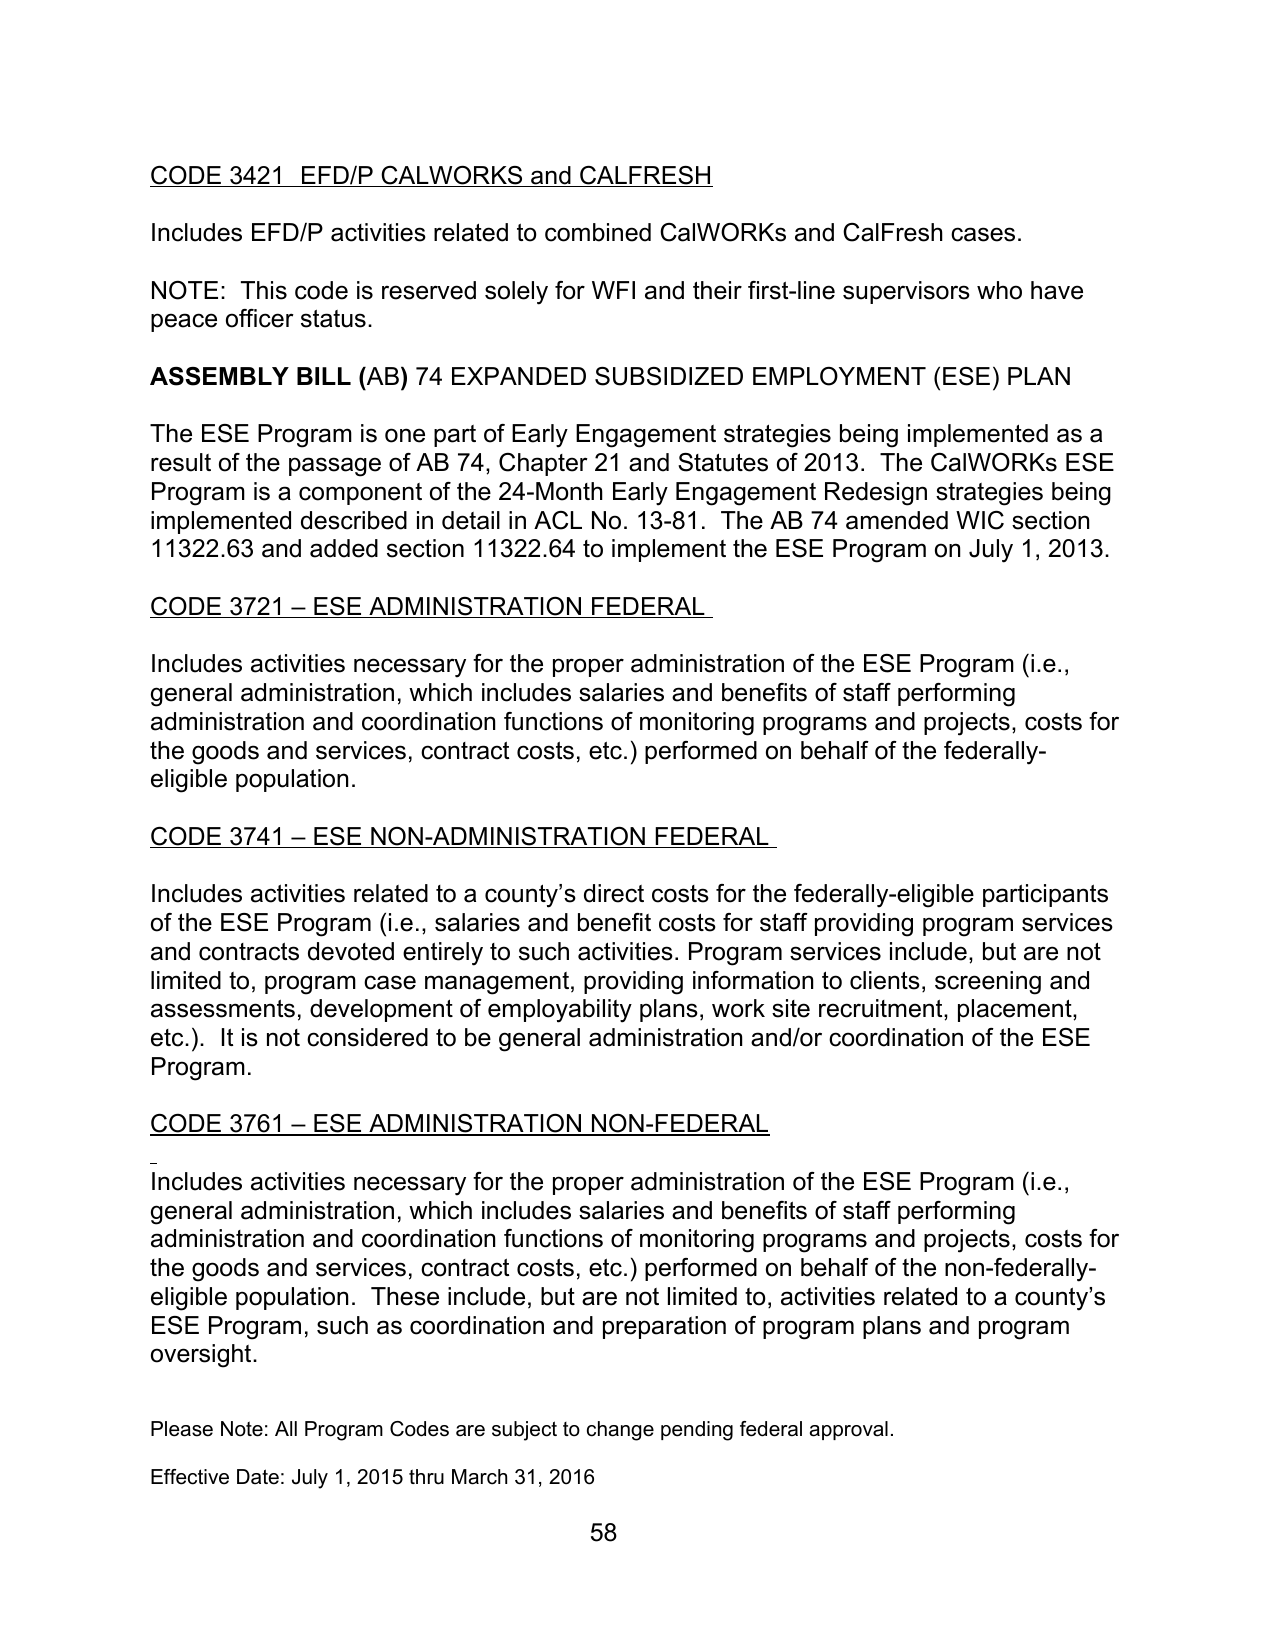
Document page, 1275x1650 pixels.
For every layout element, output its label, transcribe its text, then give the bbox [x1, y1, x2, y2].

text ASSEMBLY BILL (AB) 74 EXPANDED SUBSIDIZED EMPLOYMENT (ESE) PLAN [150, 362, 1125, 391]
text Includes activities related to a county’s direct costs for the federally-eligible participants of the ESE Program (i.e., salaries and benefit costs for staff providing program services and contracts devoted entirely to such activities. Program services include, but are not limited to, program case management, providing information to clients, screening and assessments, development of employability plans, work site recruitment, placement, etc.). It is not considered to be general administration and/or coordination of the ESE Program. [150, 879, 1125, 1081]
text CODE 3741 – ESE NON-ADMINISTRATION FEDERAL [150, 822, 1125, 851]
text The ESE Program is one part of Early Engagement strategies being implemented as a result of the passage of AB 74, Chapter 21 and Statutes of 2013. The CalWORKs ESE Program is a component of the 24-Month Early Engagement Redesign strategies being implemented described in detail in ACL No. 13-81. The AB 74 amended WIC section 11322.63 and added section 11322.64 to implement the ESE Program on July 1, 2013. [150, 419, 1125, 563]
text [150, 276, 1125, 333]
text CODE 3761 – ESE ADMINISTRATION NON-FEDERAL [150, 1109, 1125, 1138]
text CODE 3721 – ESE ADMINISTRATION FEDERAL [150, 592, 1125, 621]
text Includes activities necessary for the proper administration of the ESE Program (i.e., general administration, which includes salaries and benefits of staff performing administration and coordination functions of monitoring programs and projects, costs for the goods and services, contract costs, etc.) performed on behalf of the non-federally-eligible population. These include, but are not limited to, activities related to a county’s ESE Program, such as coordination and preparation of program plans and program oversight. [150, 1167, 1125, 1368]
text Includes activities necessary for the proper administration of the ESE Program (i.e., general administration, which includes salaries and benefits of staff performing administration and coordination functions of monitoring programs and projects, costs for the goods and services, contract costs, etc.) performed on behalf of the federally-eligible population. [150, 649, 1125, 793]
subtitle CODE 3421 EFD/P CALWORKS and CALFRESH [150, 161, 1125, 189]
text Includes EFD/P activities related to combined CalWORKs and CalFresh cases. [150, 218, 1125, 247]
